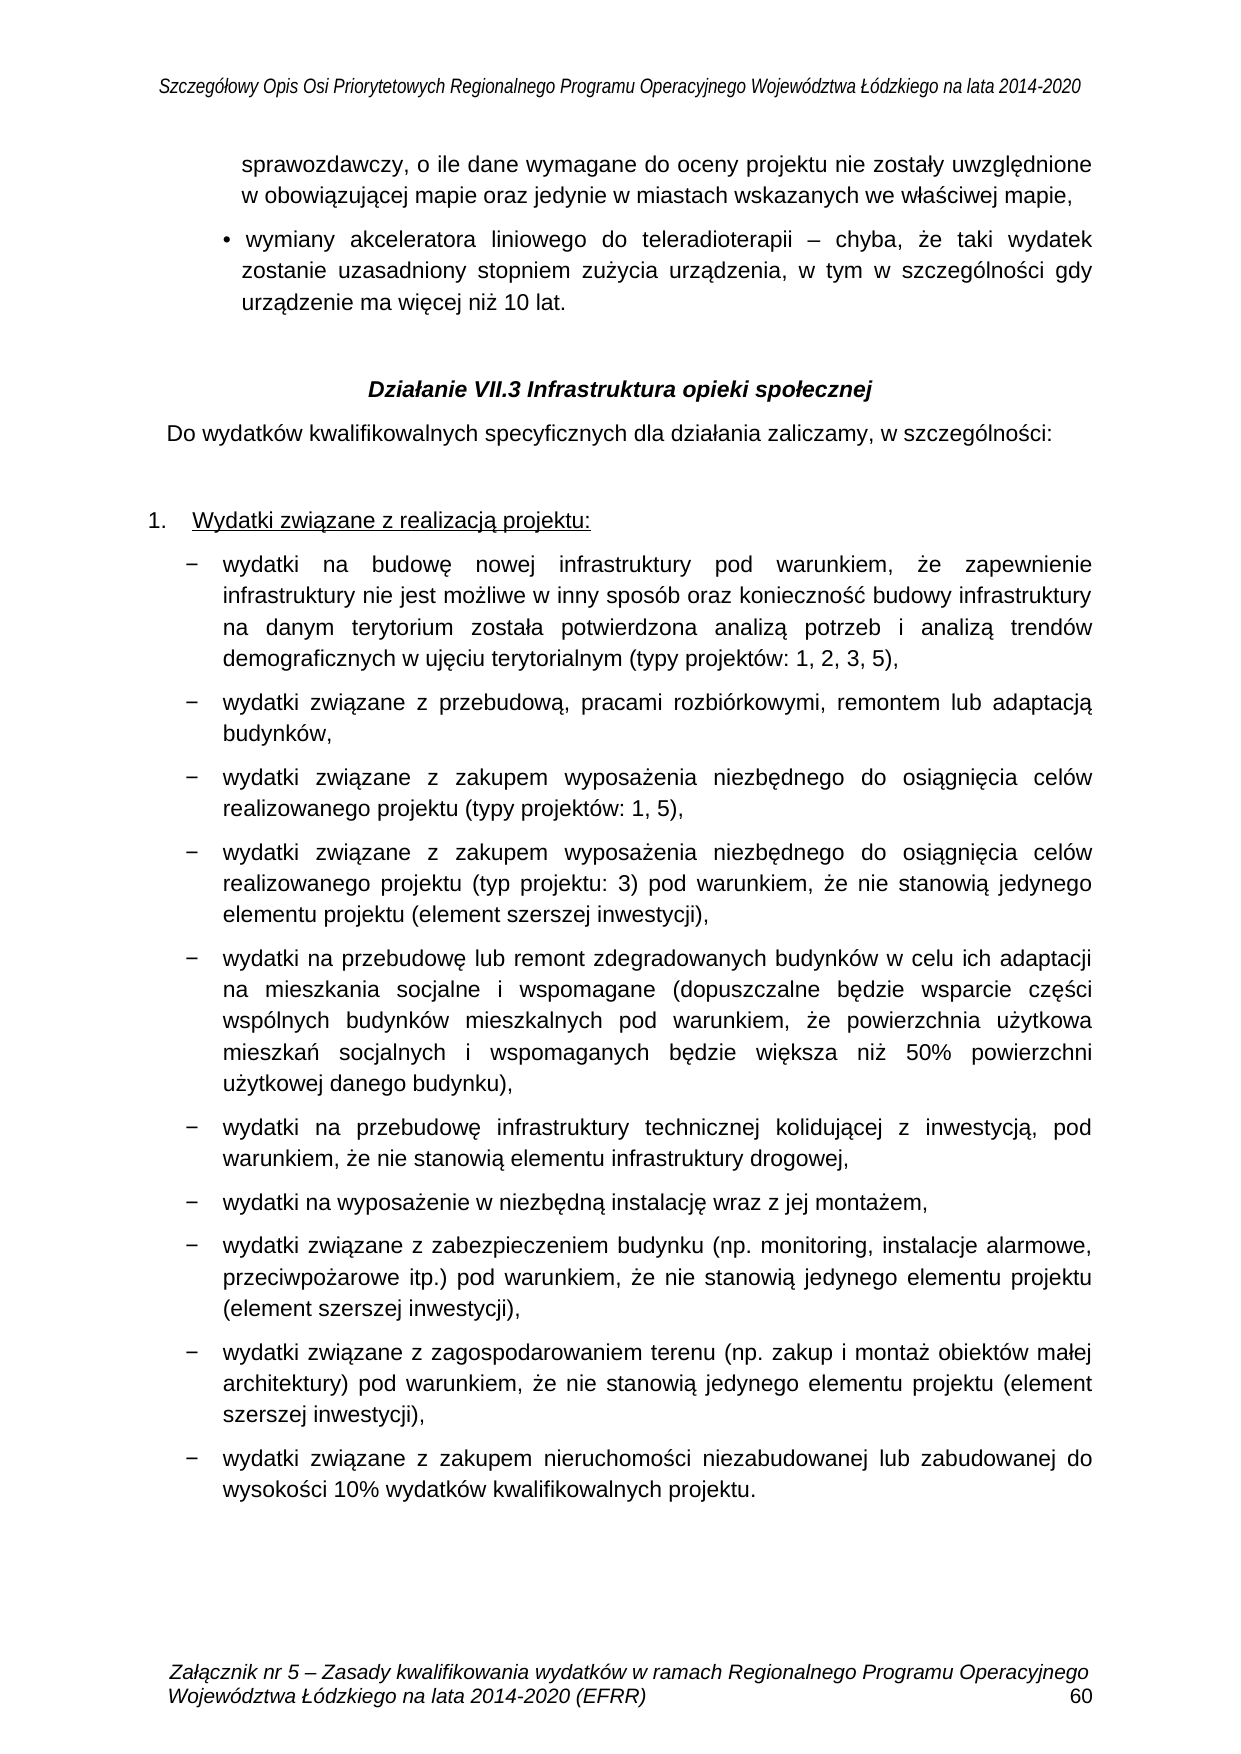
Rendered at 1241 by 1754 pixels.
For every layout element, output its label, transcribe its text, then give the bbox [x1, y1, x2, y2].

list wydatki związane z zakupem wyposażenia niezbędnego do osiągnięcia celów realizowanego projektu (typy projektów: 1, 5), [185, 760, 1093, 823]
list wydatki związane z zakupem wyposażenia niezbędnego do osiągnięcia celów realizowanego projektu (typ projektu: 3) pod warunkiem, że nie stanowią jedynego elementu projektu (element szerszej inwestycji), [185, 835, 1093, 929]
text • wymiany akceleratora liniowego do teleradioterapii – chyba, że taki wydatek zostanie uzasadniony stopniem zużycia urządzenia, w tym w szczególności gdy urządzenie ma więcej niż 10 lat. [223, 223, 1093, 316]
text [223, 148, 1093, 210]
list wydatki na przebudowę infrastruktury technicznej kolidującej z inwestycją, pod warunkiem, że nie stanowią elementu infrastruktury drogowej, [185, 1110, 1093, 1173]
subtitle Działanie VII.3 Infrastruktura opieki społecznej [148, 373, 1093, 404]
list wydatki związane z zagospodarowaniem terenu (np. zakup i montaż obiektów małej architektury) pod warunkiem, że nie stanowią jedynego elementu projektu (element szerszej inwestycji), [185, 1335, 1093, 1429]
text Do wydatków kwalifikowalnych specyficznych dla działania zaliczamy, w szczególności: [166, 416, 1093, 448]
list wydatki związane z zabezpieczeniem budynku (np. monitoring, instalacje alarmowe, przeciwpożarowe itp.) pod warunkiem, że nie stanowią jedynego elementu projektu (element szerszej inwestycji), [185, 1229, 1093, 1323]
list wydatki na budowę nowej infrastruktury pod warunkiem, że zapewnienie infrastruktury nie jest możliwe w inny sposób oraz konieczność budowy infrastruktury na danym terytorium została potwierdzona analizą potrzeb i analizą trendów demograficznych w ujęciu terytorialnym (typy projektów: 1, 2, 3, 5), [185, 548, 1093, 673]
list wydatki na wyposażenie w niezbędną instalację wraz z jej montażem, [185, 1185, 1093, 1216]
list Wydatki związane z realizacją projektu: [148, 504, 1093, 535]
list wydatki związane z przebudową, pracami rozbiórkowymi, remontem lub adaptacją budynków, [185, 685, 1093, 748]
list wydatki na przebudowę lub remont zdegradowanych budynków w celu ich adaptacji na mieszkania socjalne i wspomagane (dopuszczalne będzie wsparcie części wspólnych budynków mieszkalnych pod warunkiem, że powierzchnia użytkowa mieszkań socjalnych i wspomaganych będzie większa niż 50% powierzchni użytkowej danego budynku), [185, 941, 1093, 1098]
list wydatki związane z zakupem nieruchomości niezabudowanej lub zabudowanej do wysokości 10% wydatków kwalifikowalnych projektu. [185, 1441, 1093, 1504]
